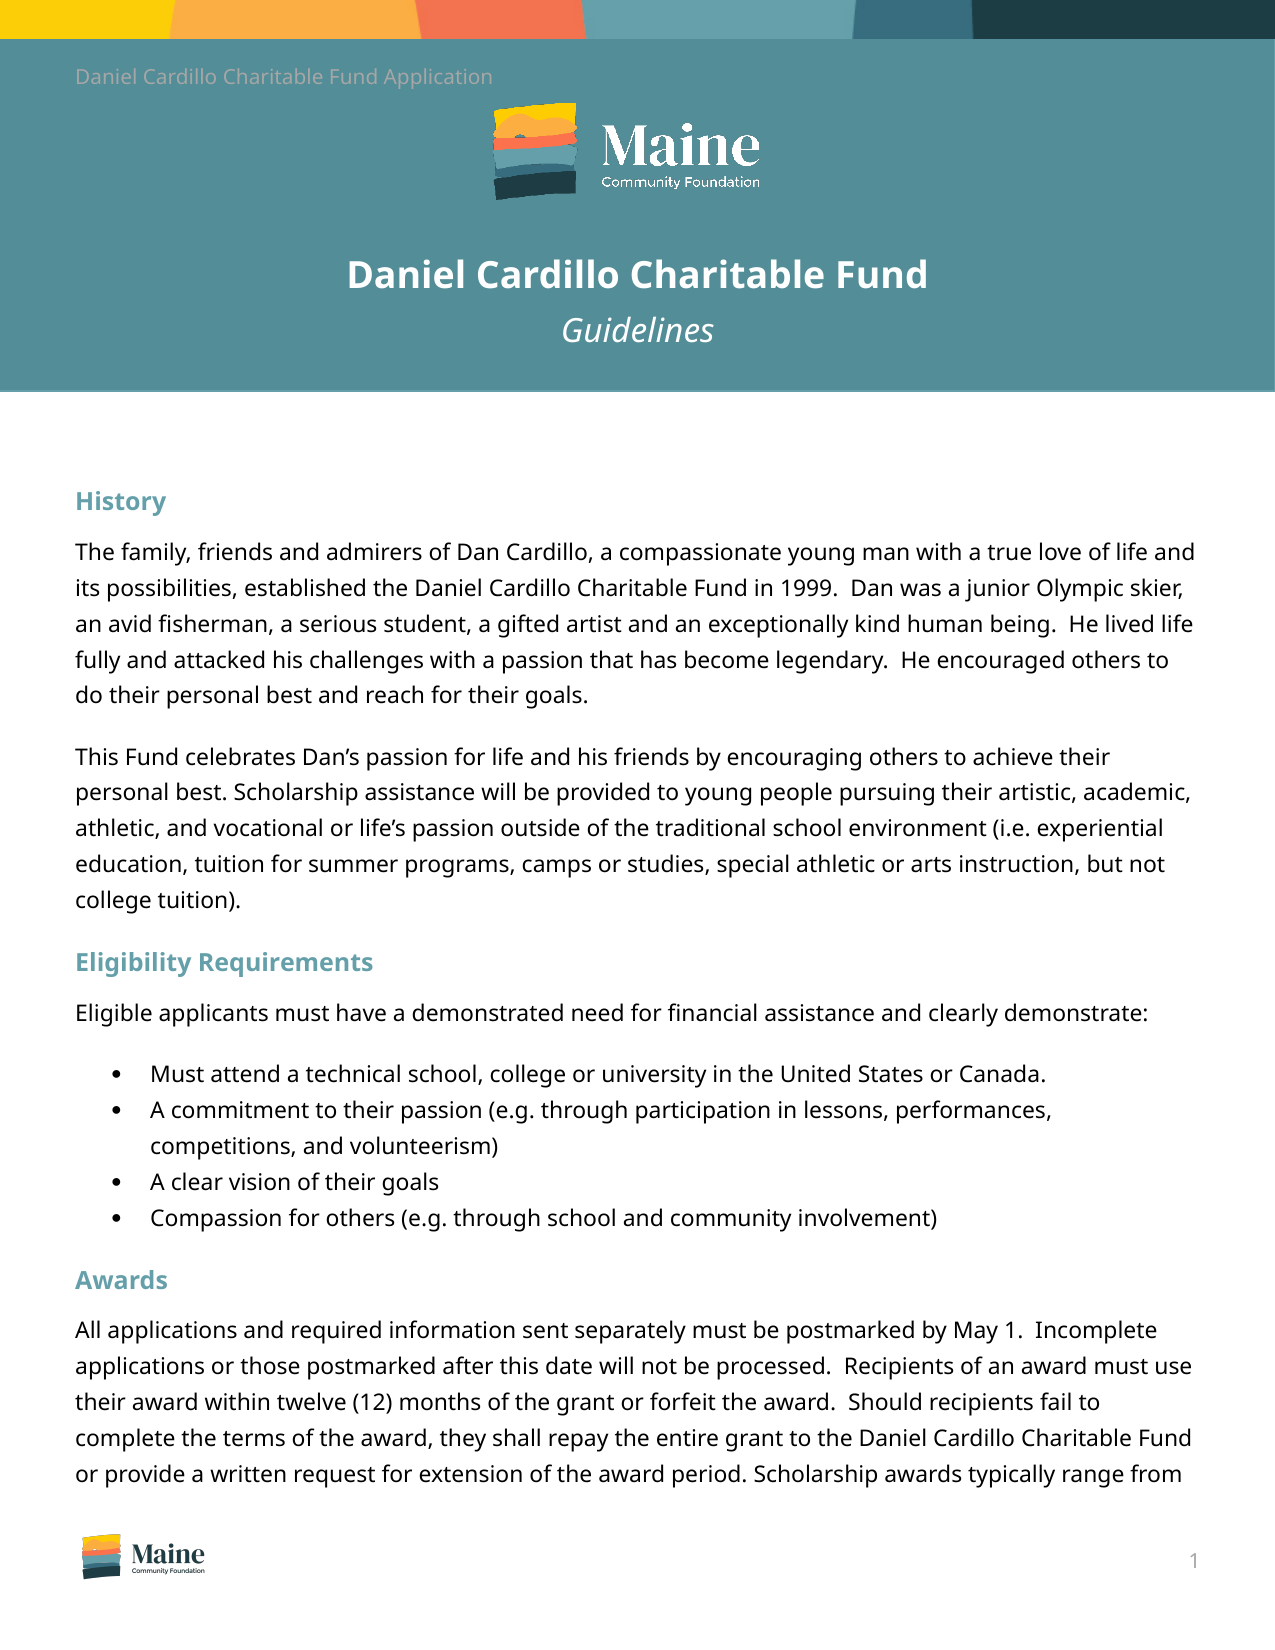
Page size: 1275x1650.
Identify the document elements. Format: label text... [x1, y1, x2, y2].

text The family, friends and admirers of Dan Cardillo, a compassionate young man with a true love of life and its possibilities, established the Daniel Cardillo Charitable Fund in 1999. Dan was a junior Olympic skier, an avid fisherman, a serious student, a gifted artist and an exceptionally kind human being. He lived life fully and attacked his challenges with a passion that has become legendary. He encouraged others to do their personal best and reach for their goals. [75, 536, 1200, 711]
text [75, 1314, 1200, 1489]
subtitle History [75, 445, 1200, 518]
subtitle Awards [75, 1262, 1200, 1296]
list Must attend a technical school, college or university in the United States or Canada. [112, 1058, 1200, 1089]
list Compassion for others (e.g. through school and community involvement) [112, 1201, 1200, 1233]
picture [0, 0, 1275, 39]
list A clear vision of their goals [112, 1166, 1200, 1197]
text Eligible applicants must have a demonstrated need for financial assistance and clearly demonstrate: [75, 997, 1200, 1028]
list A commitment to their passion (e.g. through participation in lessons, performances, competitions, and volunteerism) [112, 1094, 1200, 1161]
subtitle Guidelines [75, 307, 1200, 352]
subtitle Eligibility Requirements [75, 945, 1200, 979]
picture [75, 1522, 211, 1583]
picture [477, 76, 773, 208]
text This Fund celebrates Dan’s passion for life and his friends by encouraging others to achieve their personal best. Scholarship assistance will be provided to young people pursuing their artistic, academic, athletic, and vocational or life’s passion outside of the traditional school environment (i.e. experiential education, tuition for summer programs, camps or studies, special athletic or arts instruction, but not college tuition). [75, 740, 1200, 915]
subtitle Daniel Cardillo Charitable Fund [75, 153, 1200, 299]
